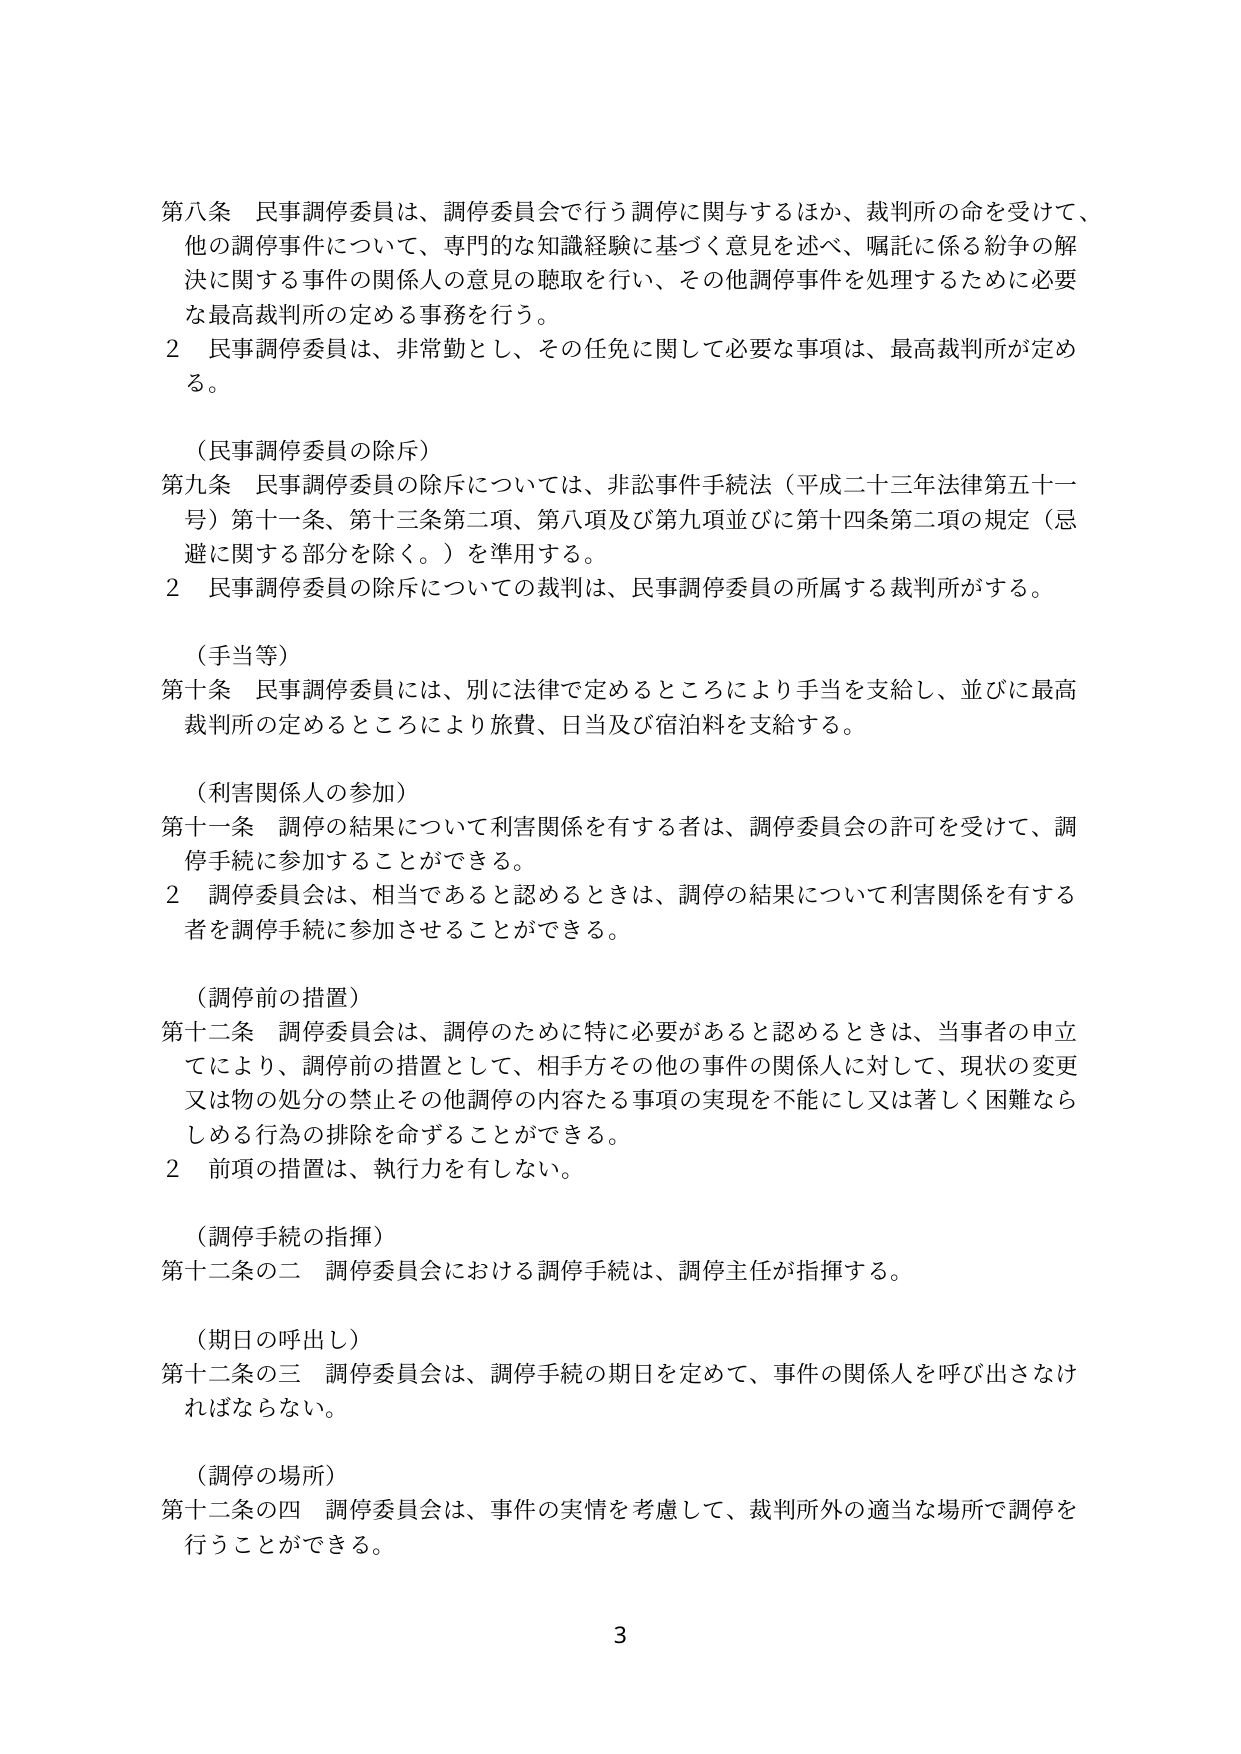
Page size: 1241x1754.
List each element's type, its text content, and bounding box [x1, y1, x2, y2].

text 第九条 民事調停委員の除斥については、非訟事件手続法（平成二十三年法律第五十一号）第十一条、第十三条第二項、第八項及び第九項並びに第十四条第二項の規定（忌避に関する部分を除く。）を準用する。 [161, 467, 1079, 569]
text （手当等） [184, 638, 1079, 672]
text 第十二条の四 調停委員会は、事件の実情を考慮して、裁判所外の適当な場所で調停を行うことができる。 [161, 1492, 1079, 1560]
text 第十二条の三 調停委員会は、調停手続の期日を定めて、事件の関係人を呼び出さなければならない。 [161, 1355, 1079, 1424]
text ２ 民事調停委員は、非常勤とし、その任免に関して必要な事項は、最高裁判所が定める。 [161, 330, 1079, 399]
text （利害関係人の参加） [184, 774, 1079, 809]
text ２ 民事調停委員の除斥についての裁判は、民事調停委員の所属する裁判所がする。 [161, 569, 1079, 604]
text （期日の呼出し） [184, 1321, 1079, 1355]
text ２ 調停委員会は、相当であると認めるときは、調停の結果について利害関係を有する者を調停手続に参加させることができる。 [161, 877, 1079, 945]
text 第八条 民事調停委員は、調停委員会で行う調停に関与するほか、裁判所の命を受けて、他の調停事件について、専門的な知識経験に基づく意見を述べ、嘱託に係る紛争の解決に関する事件の関係人の意見の聴取を行い、その他調停事件を処理するために必要な最高裁判所の定める事務を行う。 [161, 194, 1079, 330]
text ２ 前項の措置は、執行力を有しない。 [161, 1150, 1079, 1184]
text （調停の場所） [184, 1458, 1079, 1492]
text 第十二条 調停委員会は、調停のために特に必要があると認めるときは、当事者の申立てにより、調停前の措置として、相手方その他の事件の関係人に対して、現状の変更又は物の処分の禁止その他調停の内容たる事項の実現を不能にし又は著しく困難ならしめる行為の排除を命ずることができる。 [161, 1014, 1079, 1150]
text （調停前の措置） [184, 979, 1079, 1014]
text 第十一条 調停の結果について利害関係を有する者は、調停委員会の許可を受けて、調停手続に参加することができる。 [161, 809, 1079, 877]
text （民事調停委員の除斥） [184, 433, 1079, 467]
text 第十二条の二 調停委員会における調停手続は、調停主任が指揮する。 [161, 1253, 1079, 1287]
text 第十条 民事調停委員には、別に法律で定めるところにより手当を支給し、並びに最高裁判所の定めるところにより旅費、日当及び宿泊料を支給する。 [161, 672, 1079, 740]
text （調停手続の指揮） [184, 1219, 1079, 1253]
